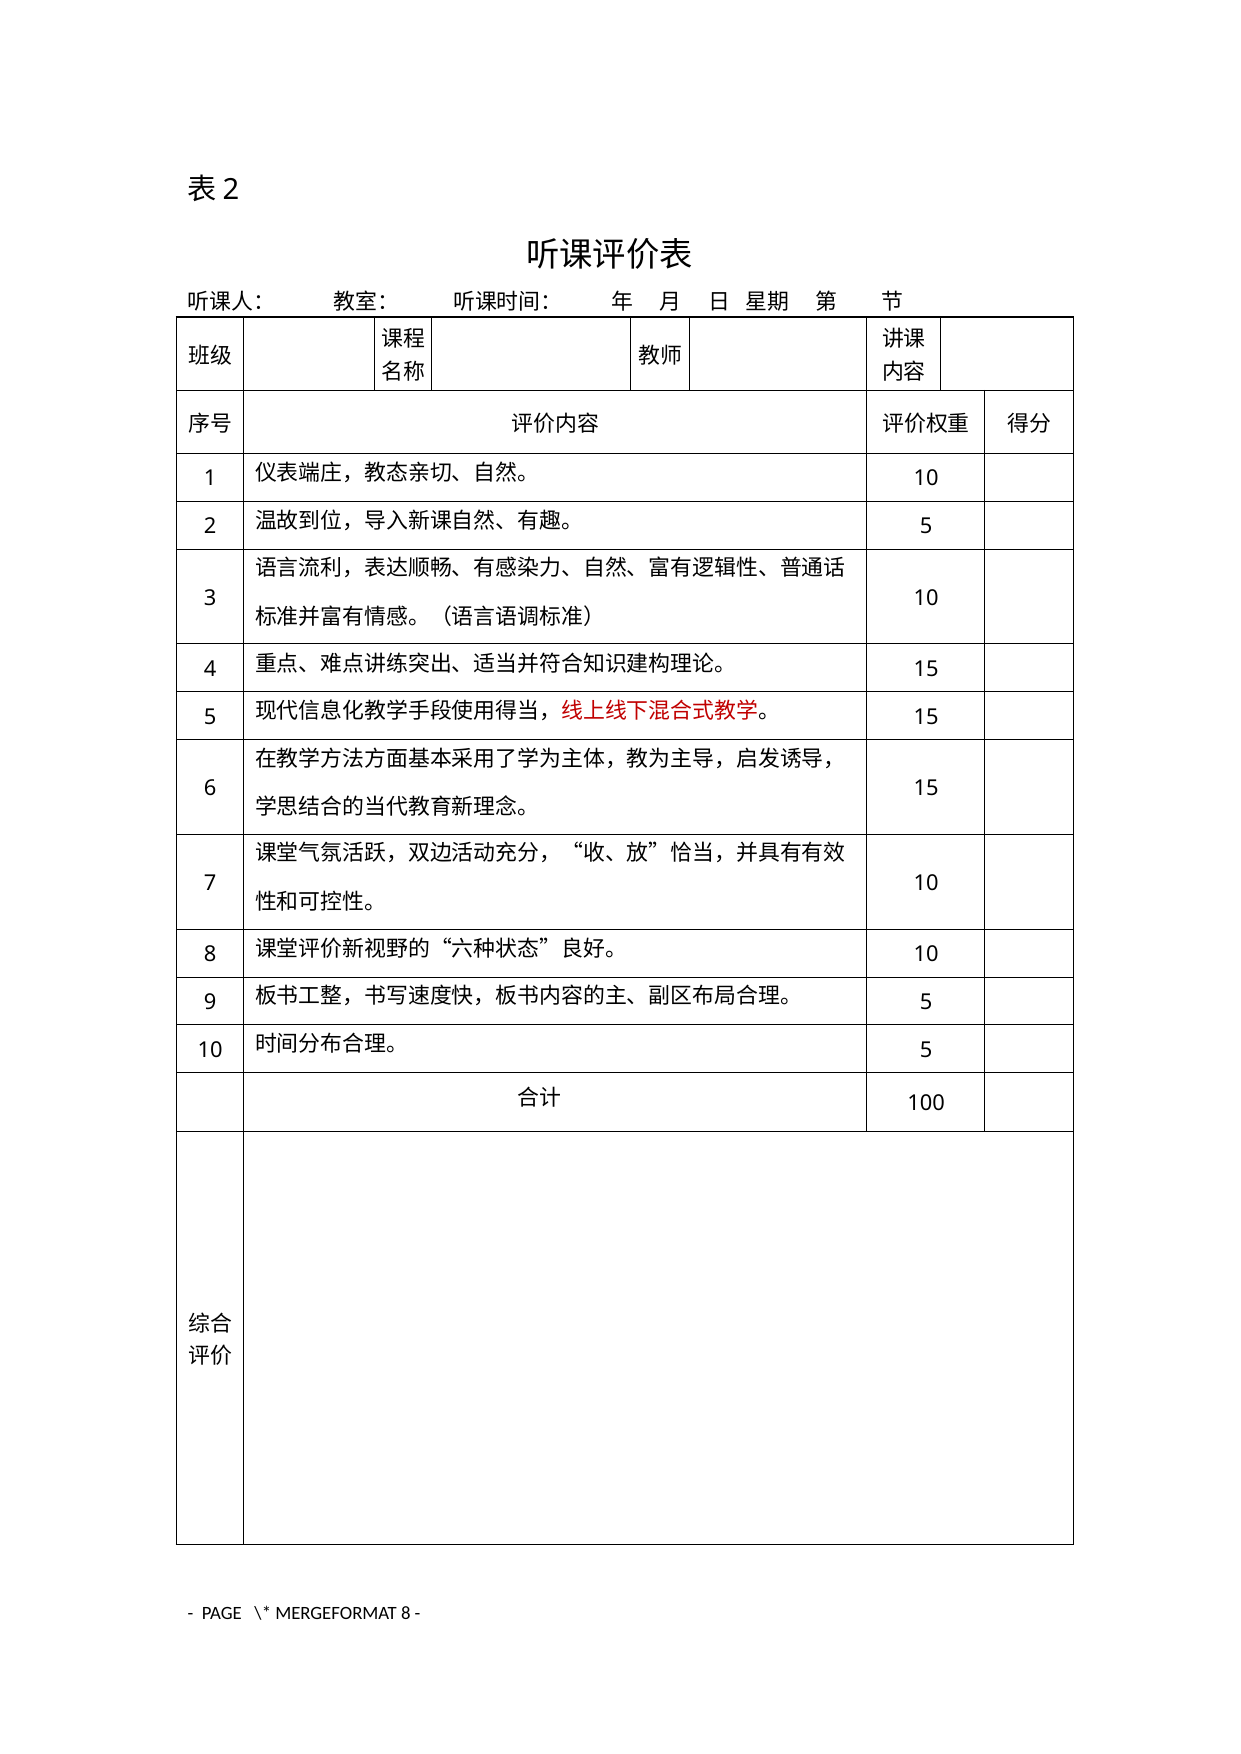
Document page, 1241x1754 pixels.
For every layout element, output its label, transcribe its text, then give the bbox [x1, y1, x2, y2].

table_header [244, 318, 374, 390]
table_cell 时间分布合理。 [244, 1025, 866, 1072]
table_cell [985, 835, 1073, 929]
table_header [941, 318, 1073, 390]
table_cell 10 [867, 550, 984, 643]
table_cell 100 [867, 1073, 984, 1131]
table_cell 现代信息化教学手段使用得当，线上线下混合式教学。 [244, 692, 866, 739]
table_cell [985, 930, 1073, 977]
table_cell [985, 692, 1073, 739]
table_cell 10 [867, 835, 984, 929]
table_cell [985, 454, 1073, 501]
table_cell 在教学方法方面基本采用了学为主体，教为主导，启发诱导，学思结合的当代教育新理念。 [244, 740, 866, 834]
table_header 课程名称 [375, 318, 431, 390]
table_cell 课堂评价新视野的“六种状态”良好。 [244, 930, 866, 977]
table_cell [244, 1132, 1073, 1544]
text 听课评价表 [187, 219, 1031, 284]
table_cell [985, 1025, 1073, 1072]
table_cell 3 [177, 550, 243, 643]
table_cell 综合评价 [177, 1132, 243, 1544]
table_cell 5 [177, 692, 243, 739]
table_cell 8 [177, 930, 243, 977]
table_cell 序号 [177, 391, 243, 453]
table_cell 评价权重 [867, 391, 984, 453]
table_header [690, 318, 866, 390]
table_cell 重点、难点讲练突出、适当并符合知识建构理论。 [244, 644, 866, 691]
table_cell 得分 [985, 391, 1073, 453]
table_cell 15 [867, 692, 984, 739]
table_cell [985, 502, 1073, 548]
table_cell 15 [867, 644, 984, 691]
table_cell [985, 978, 1073, 1024]
table_cell 板书工整，书写速度快，板书内容的主、副区布局合理。 [244, 978, 866, 1024]
table_cell 课堂气氛活跃，双边活动充分，“收、放”恰当，并具有有效性和可控性。 [244, 835, 866, 929]
table_cell [985, 644, 1073, 691]
table_cell 仪表端庄，教态亲切、自然。 [244, 454, 866, 501]
table_header [432, 318, 630, 390]
table_cell [177, 1073, 243, 1131]
table_cell 4 [177, 644, 243, 691]
table_cell [985, 740, 1073, 834]
table_cell 6 [177, 740, 243, 834]
table_cell 10 [177, 1025, 243, 1072]
table_cell 5 [867, 978, 984, 1024]
text 听课人： 教室： 听课时间： 年 月 日 星期 第 节 [187, 284, 1053, 316]
table_cell 合计 [244, 1073, 866, 1131]
table_cell 15 [867, 740, 984, 834]
table_cell 5 [867, 1025, 984, 1072]
table_cell 9 [177, 978, 243, 1024]
table_header 班级 [177, 318, 243, 390]
table_cell 1 [177, 454, 243, 501]
table_cell 语言流利，表达顺畅、有感染力、自然、富有逻辑性、普通话标准并富有情感。（语言语调标准） [244, 550, 866, 643]
table_cell 5 [867, 502, 984, 548]
table_cell 10 [867, 930, 984, 977]
table_cell [985, 1073, 1073, 1131]
text 表2 [187, 154, 1053, 219]
table_cell 7 [177, 835, 243, 929]
table_cell [985, 550, 1073, 643]
table_header 讲课内容 [867, 318, 940, 390]
table_cell 温故到位，导入新课自然、有趣。 [244, 502, 866, 548]
table_cell 评价内容 [244, 391, 866, 453]
table_cell 2 [177, 502, 243, 548]
table_cell 10 [867, 454, 984, 501]
table_header 教师 [631, 318, 689, 390]
